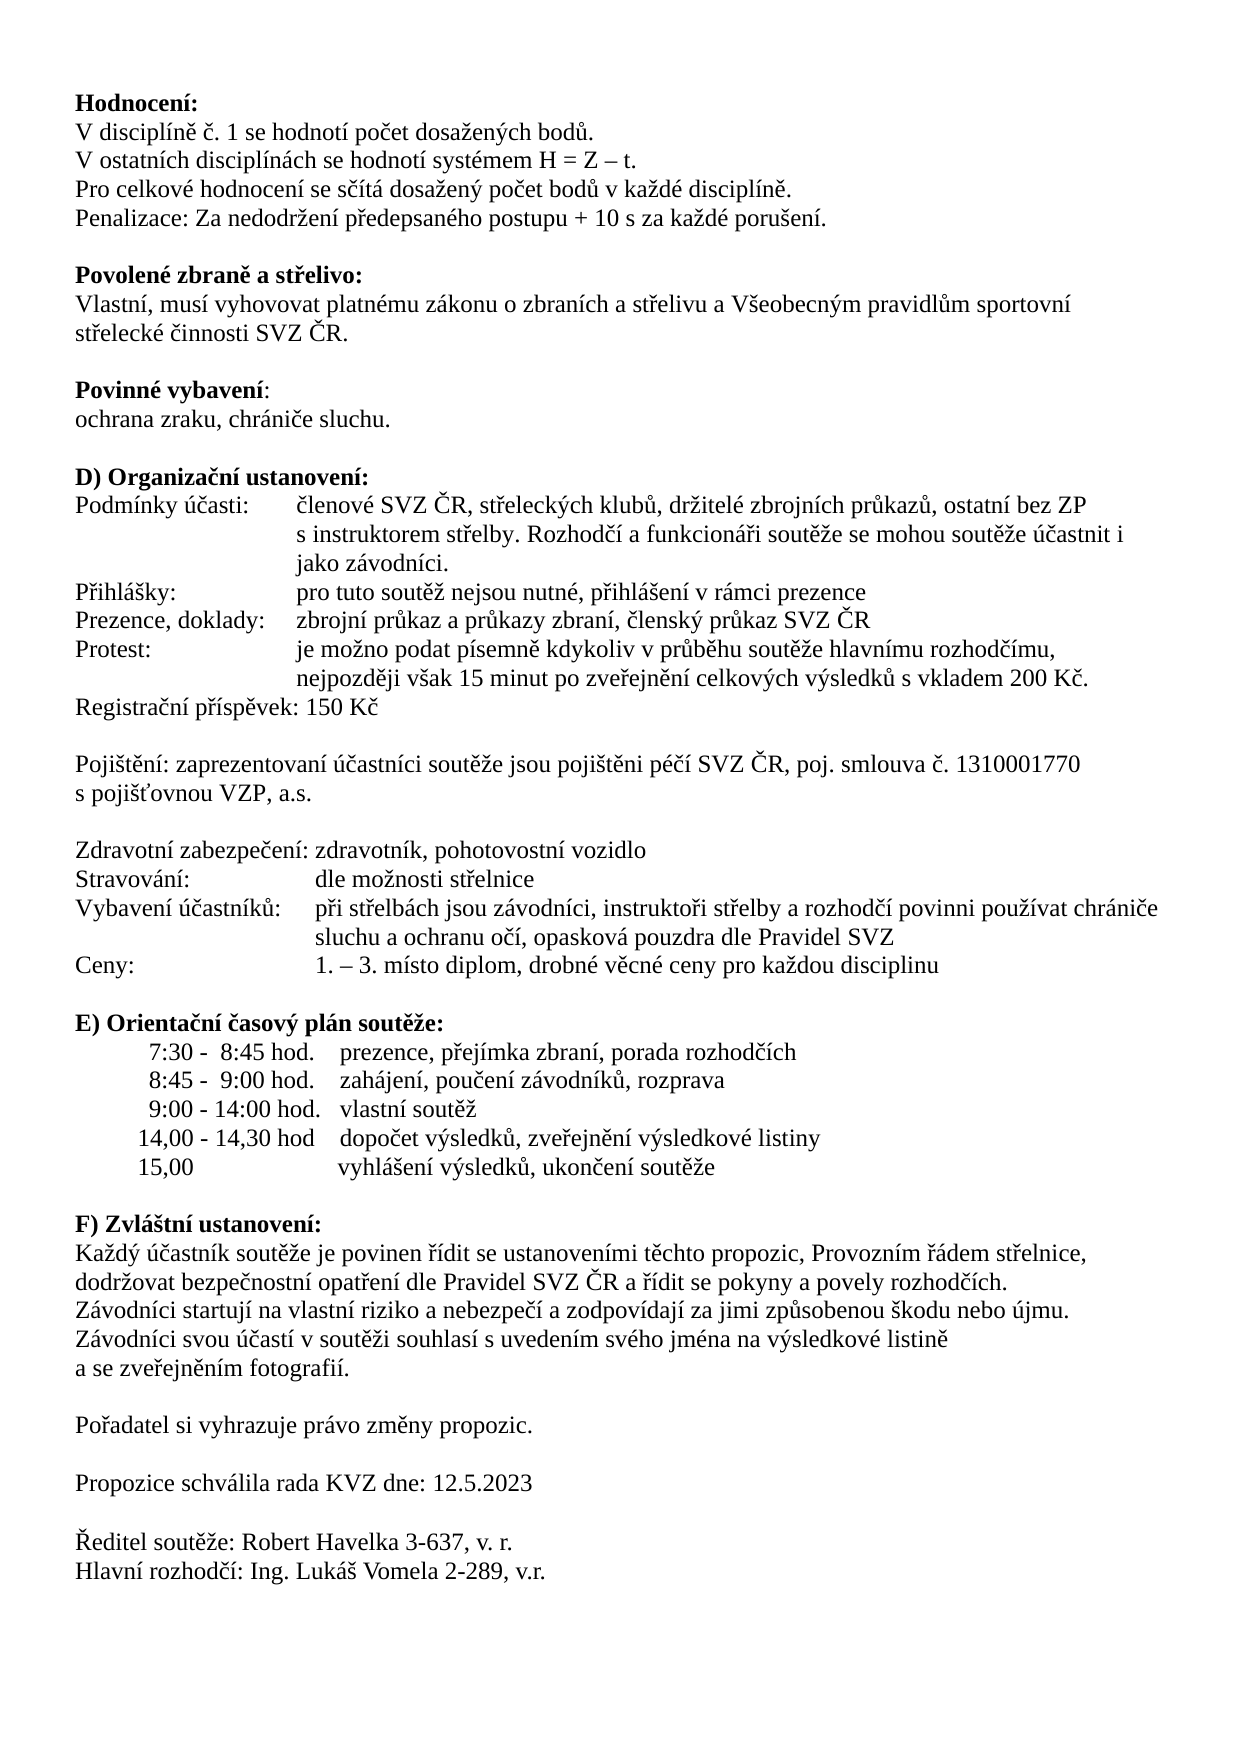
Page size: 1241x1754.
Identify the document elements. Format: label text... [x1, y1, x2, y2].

text Pojištění: zaprezentovaní účastníci soutěže jsou pojištěni péčí SVZ ČR, poj. smlouva č. 1310001770 s pojišťovnou VZP, a.s. [75, 749, 1165, 807]
text Závodníci svou účastí v soutěži souhlasí s uvedením svého jména na výsledkové listině [75, 1324, 1165, 1353]
text 14,00 - 14,30 hod dopočet výsledků, zveřejnění výsledkové listiny [75, 1123, 1165, 1152]
text Ředitel soutěže: Robert Havelka 3-637, v. r. [75, 1527, 1165, 1556]
text Podmínky účasti: členové SVZ ČR, střeleckých klubů, držitelé zbrojních průkazů, ostatní bez ZP s instruktorem střelby. Rozhodčí a funkcionáři soutěže se mohou soutěže účastnit i jako závodníci. [75, 490, 1165, 577]
text Propozice schválila rada KVZ dne: 12.5.2023 [75, 1468, 1165, 1497]
text Přihlášky: pro tuto soutěž nejsou nutné, přihlášení v rámci prezence [75, 577, 1165, 605]
text Každý účastník soutěže je povinen řídit se ustanoveními těchto propozic, Provozním řádem střelnice, [75, 1238, 1165, 1267]
text Vybavení účastníků: při střelbách jsou závodníci, instruktoři střelby a rozhodčí povinni používat chrániče sluchu a ochranu očí, opasková pouzdra dle Pravidel SVZ [75, 893, 1165, 950]
text ochrana zraku, chrániče sluchu. [75, 404, 1165, 433]
text dodržovat bezpečnostní opatření dle Pravidel SVZ ČR a řídit se pokyny a povely rozhodčích. [75, 1267, 1165, 1295]
text D) Organizační ustanovení: [75, 462, 1165, 490]
text Ceny: 1. – 3. místo diplom, drobné věcné ceny pro každou disciplinu [75, 950, 1165, 979]
text 15,00 vyhlášení výsledků, ukončení soutěže [75, 1152, 1165, 1180]
text 9:00 - 14:00 hod. vlastní soutěž [75, 1094, 1165, 1123]
text V disciplíně č. 1 se hodnotí počet dosažených bodů. [75, 117, 1165, 145]
text Penalizace: Za nedodržení předepsaného postupu + 10 s za každé porušení. [75, 203, 1165, 232]
text Stravování: dle možnosti střelnice [75, 864, 1165, 893]
text Registrační příspěvek: 150 Kč [75, 692, 1165, 720]
text Povolené zbraně a střelivo: [75, 260, 1165, 289]
text Závodníci startují na vlastní riziko a nebezpečí a zodpovídají za jimi způsobenou škodu nebo újmu. [75, 1295, 1165, 1324]
text a se zveřejněním fotografií. [75, 1353, 1165, 1382]
text Protest: je možno podat písemně kdykoliv v průběhu soutěže hlavnímu rozhodčímu, nejpozději však 15 minut po zveřejnění celkových výsledků s vkladem 200 Kč. [75, 634, 1165, 692]
text 7:30 - 8:45 hod. prezence, přejímka zbraní, porada rozhodčích [75, 1037, 1165, 1065]
text V ostatních disciplínách se hodnotí systémem H = Z – t. [75, 145, 1165, 174]
text 8:45 - 9:00 hod. zahájení, poučení závodníků, rozprava [75, 1065, 1165, 1094]
text E) Orientační časový plán soutěže: [75, 1008, 1165, 1037]
text Zdravotní zabezpečení: zdravotník, pohotovostní vozidlo [75, 835, 1165, 864]
text Hodnocení: [75, 88, 1165, 117]
text Pro celkové hodnocení se sčítá dosažený počet bodů v každé disciplíně. [75, 174, 1165, 203]
text Hlavní rozhodčí: Ing. Lukáš Vomela 2-289, v.r. [75, 1556, 1165, 1584]
text Pořadatel si vyhrazuje právo změny propozic. [75, 1410, 1165, 1439]
text Povinné vybavení: [75, 375, 1165, 404]
text Vlastní, musí vyhovovat platnému zákonu o zbraních a střelivu a Všeobecným pravidlům sportovní střelecké činnosti SVZ ČR. [75, 289, 1165, 347]
text Prezence, doklady: zbrojní průkaz a průkazy zbraní, členský průkaz SVZ ČR [75, 605, 1165, 634]
text F) Zvláštní ustanovení: [75, 1209, 1165, 1238]
